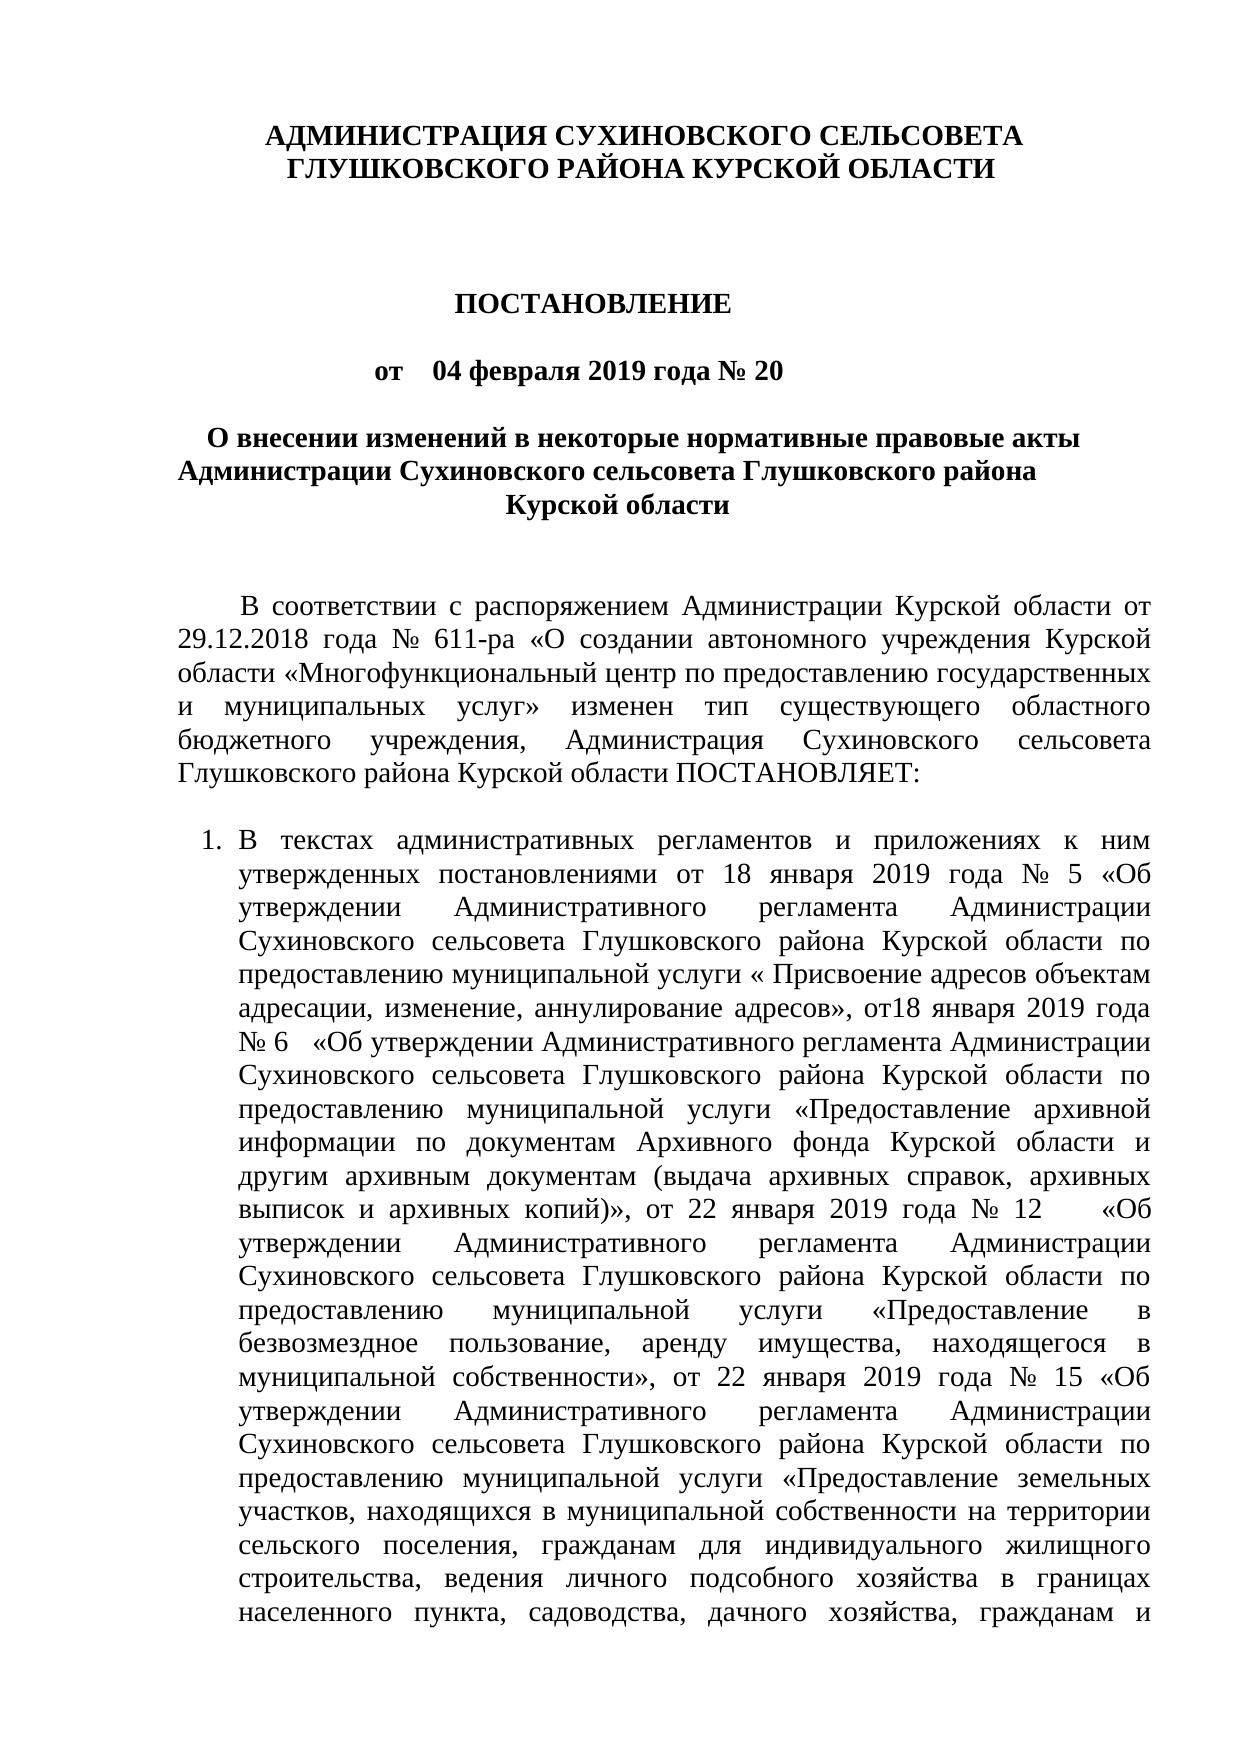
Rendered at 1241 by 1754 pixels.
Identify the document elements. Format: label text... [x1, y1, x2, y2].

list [201, 822, 1152, 1627]
text Курской области [177, 487, 1152, 521]
text от 04 февраля 2019 года № 20 [177, 353, 1152, 386]
text В соответствии с распоряжением Администрации Курской области от 29.12.2018 года № 611-ра «О создании автономного учреждения Курской области «Многофункциональный центр по предоставлению государственных и муниципальных услуг» изменен тип существующего областного бюджетного учреждения, Администрация Сухиновского сельсовета Глушковского района Курской области ПОСТАНОВЛЯЕТ: [177, 588, 1152, 789]
text Администрации Сухиновского сельсовета Глушковского района [177, 453, 1152, 487]
text О внесении изменений в некоторые нормативные правовые акты [177, 420, 1152, 453]
text АДМИНИСТРАЦИЯ СУХИНОВСКОГО СЕЛЬСОВЕТА [177, 118, 1152, 152]
text ГЛУШКОВСКОГО РАЙОНА КУРСКОЙ ОБЛАСТИ [177, 152, 1152, 185]
text ПОСТАНОВЛЕНИЕ [177, 286, 1152, 319]
